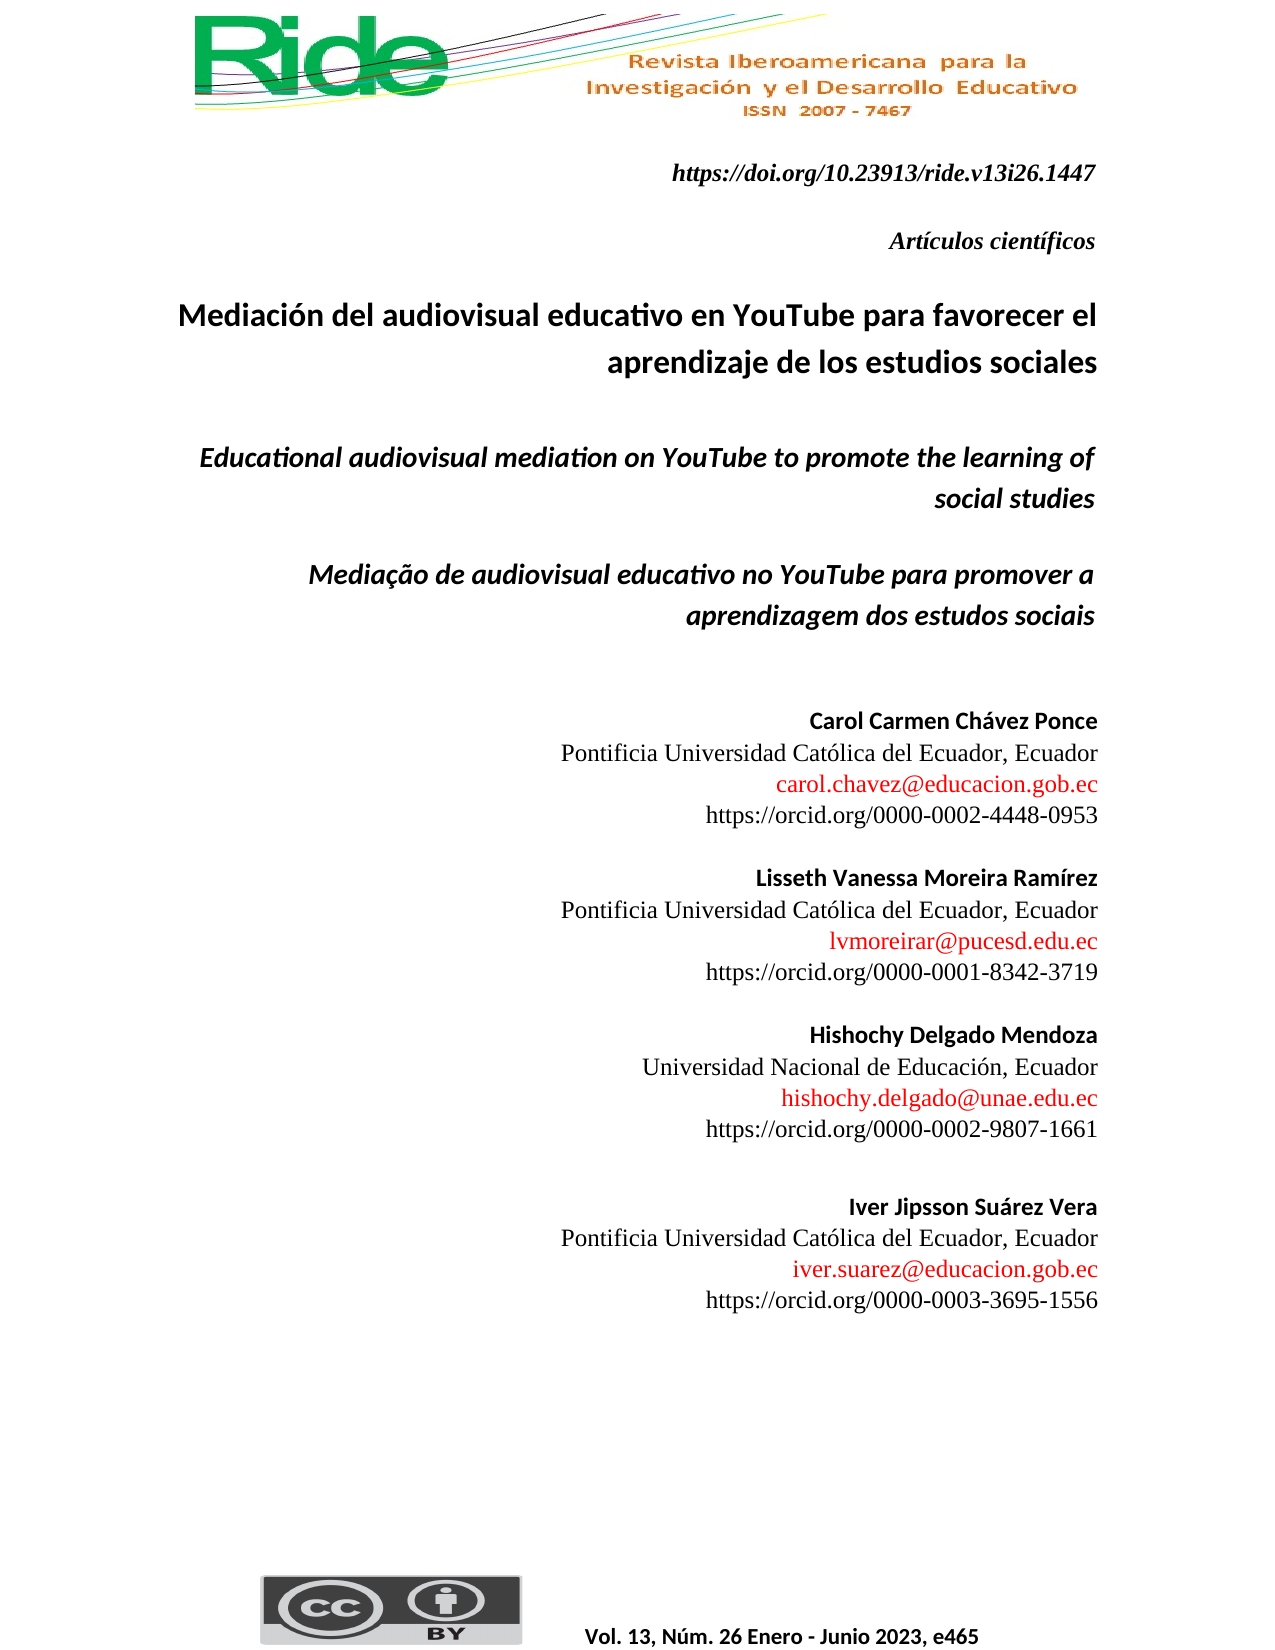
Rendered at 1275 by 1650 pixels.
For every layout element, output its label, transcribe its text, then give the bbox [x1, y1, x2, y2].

text Iver Jipsson Suárez Vera [177, 1191, 1098, 1221]
text Lisseth Vanessa Moreira Ramírez [177, 862, 1098, 893]
text hishochy.delgado@unae.edu.ec [177, 1083, 1098, 1112]
picture [260, 1575, 523, 1645]
text https://orcid.org/0000-0002-9807-1661 [177, 1114, 1098, 1143]
text Pontificia Universidad Católica del Ecuador, Ecuador [177, 1223, 1098, 1252]
text Hishochy Delgado Mendoza [177, 1019, 1098, 1050]
subtitle Artículos científicos [177, 226, 1098, 255]
text Carol Carmen Chávez Ponce [177, 705, 1098, 736]
text Universidad Nacional de Educación, Ecuador [177, 1052, 1098, 1081]
text iver.suarez@educacion.gob.ec [177, 1254, 1098, 1283]
text Mediação de audiovisual educativo no YouTube para promover a aprendizagem dos estudos sociais [177, 556, 1098, 633]
text https://orcid.org/0000-0002-4448-0953 [177, 800, 1098, 829]
picture [194, 14, 1081, 119]
subtitle Mediación del audiovisual educativo en YouTube para favorecer el aprendizaje de los estudios sociales [177, 294, 1098, 382]
text https://orcid.org/0000-0003-3695-1556 [177, 1286, 1098, 1314]
text Pontificia Universidad Católica del Ecuador, Ecuador [177, 738, 1098, 767]
text Pontificia Universidad Católica del Ecuador, Ecuador [177, 895, 1098, 924]
subtitle https://doi.org/10.23913/ride.v13i26.1447 [177, 158, 1098, 187]
text carol.chavez@educacion.gob.ec [177, 769, 1098, 798]
text Educational audiovisual mediation on YouTube to promote the learning of social studies [177, 439, 1098, 516]
text https://orcid.org/0000-0001-8342-3719 [177, 957, 1098, 986]
text lvmoreirar@pucesd.edu.ec [177, 926, 1098, 955]
